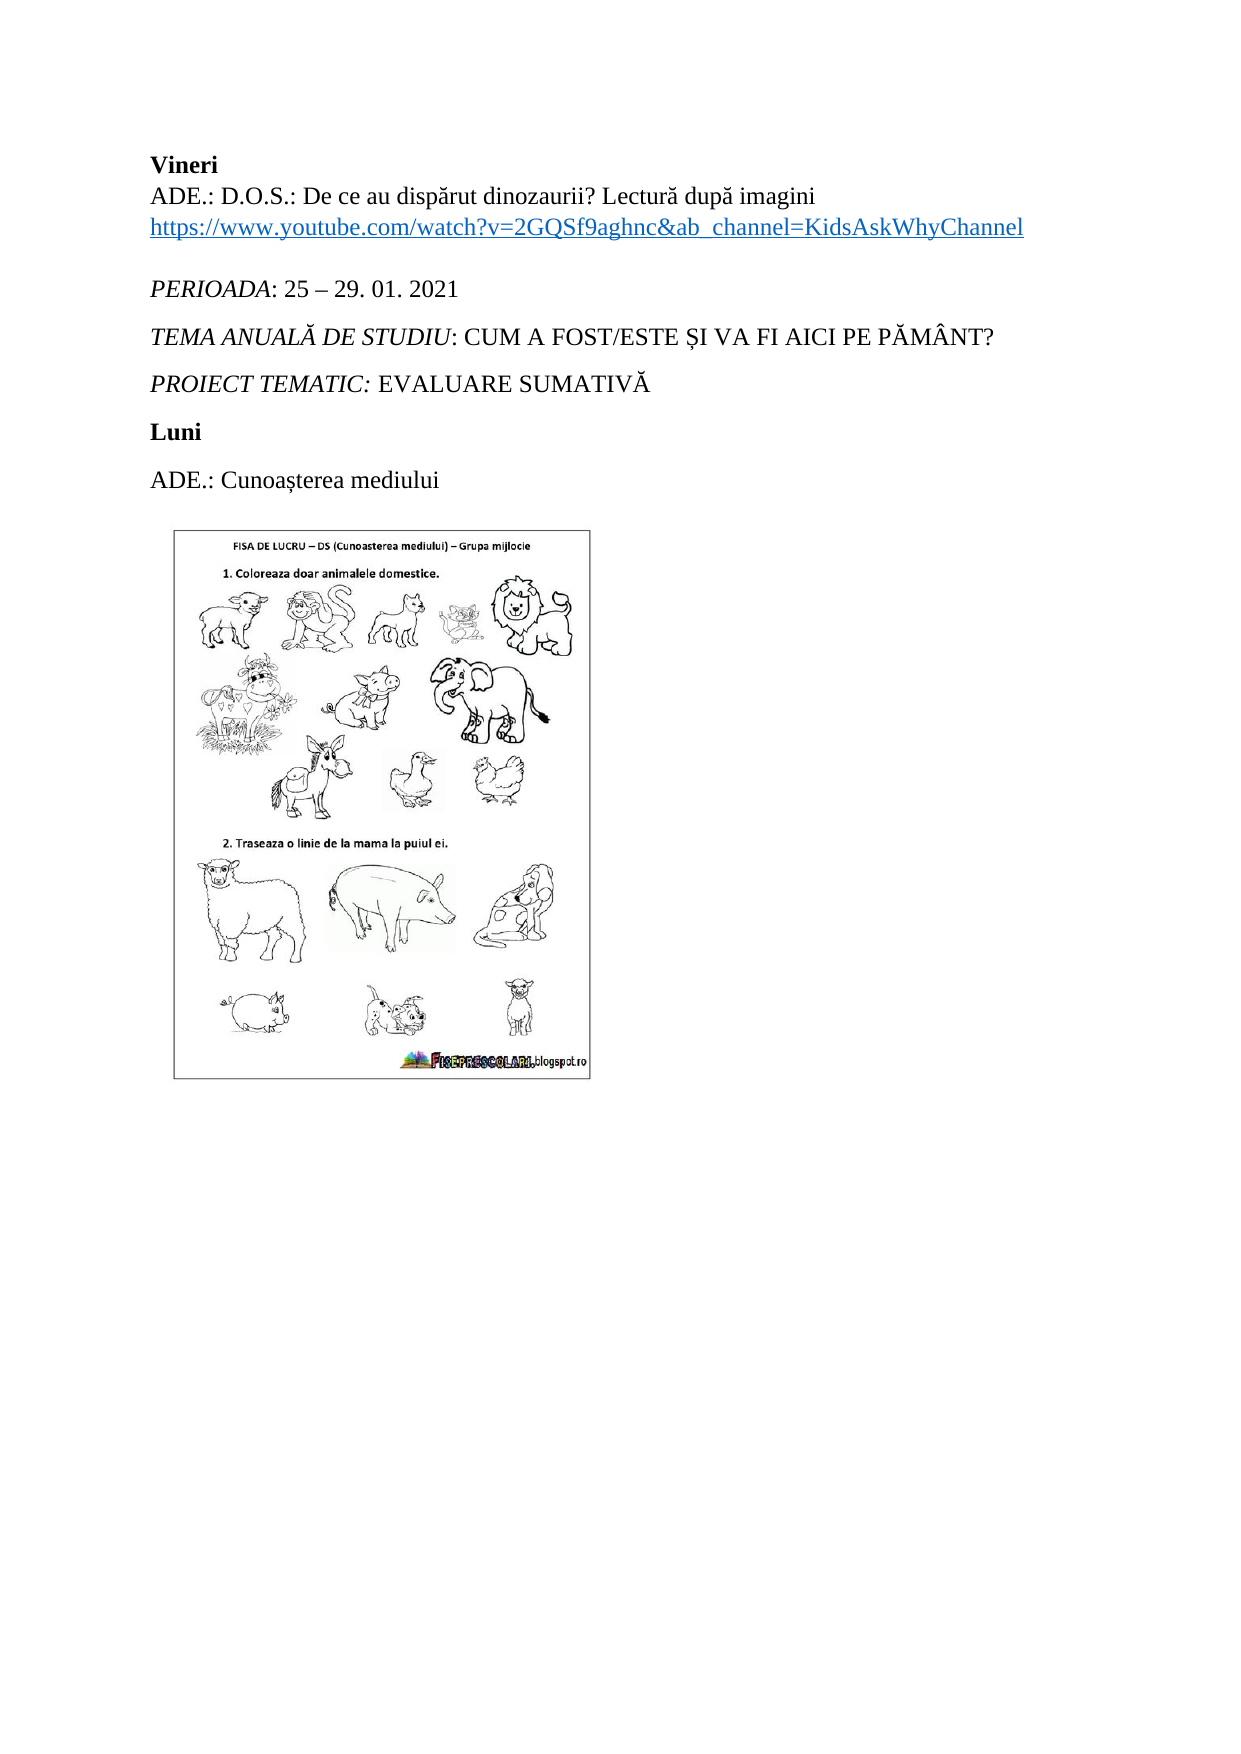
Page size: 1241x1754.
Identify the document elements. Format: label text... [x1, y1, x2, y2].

text PROIECT TEMATIC: EVALUARE SUMATIVĂ [150, 369, 1152, 398]
text https://www.youtube.com/watch?v=2GQSf9aghnc&ab_channel=KidsAskWhyChannel [150, 212, 1152, 241]
text ADE.: D.O.S.: De ce au dispărut dinozaurii? Lectură după imagini [150, 181, 1152, 210]
text TEMA ANUALĂ DE STUDIU: CUM A FOST/ESTE ȘI VA FI AICI PE PĂMÂNT? [150, 322, 1152, 351]
picture [156, 512, 607, 1096]
text Vineri [150, 150, 1152, 179]
text Luni [150, 417, 1152, 446]
text PERIOADA: 25 – 29. 01. 2021 [150, 274, 1152, 303]
text ADE.: Cunoașterea mediului [150, 465, 1152, 494]
